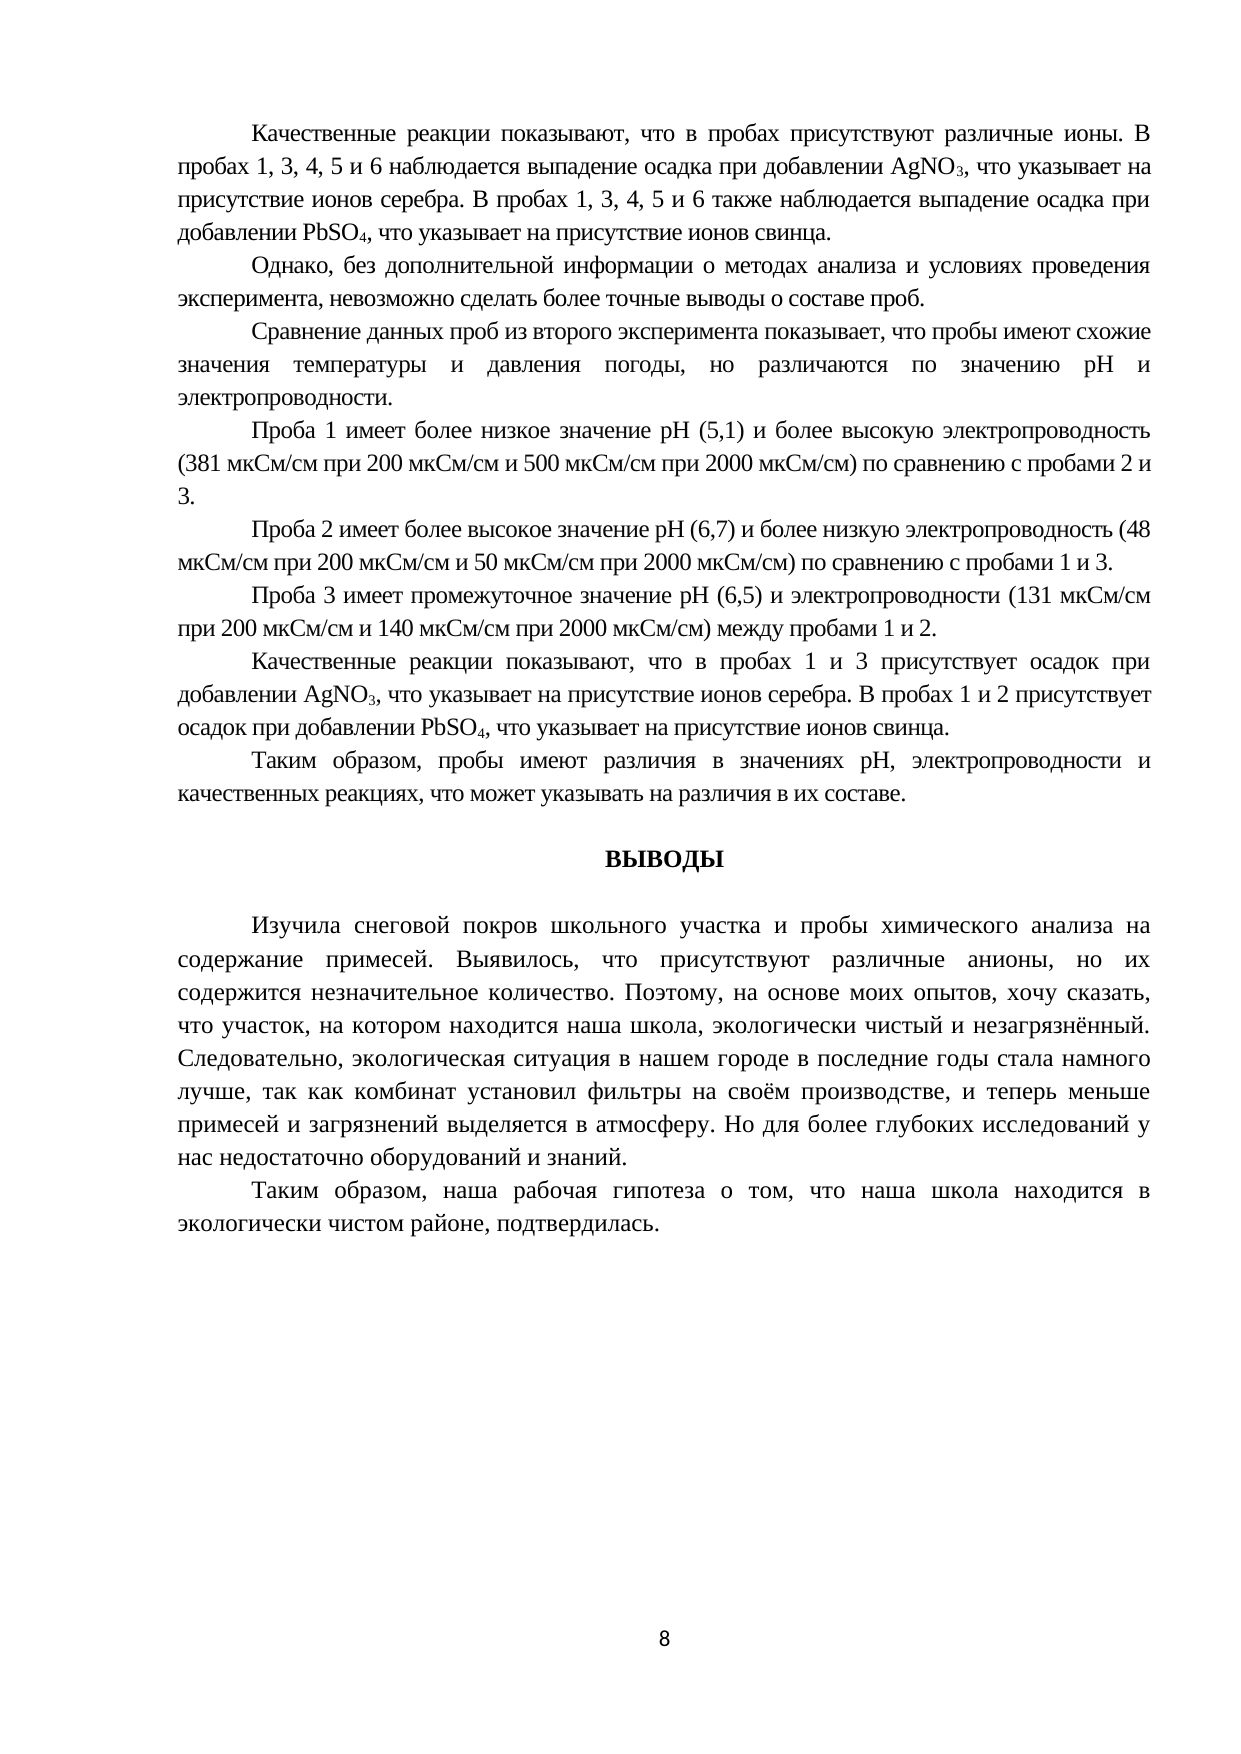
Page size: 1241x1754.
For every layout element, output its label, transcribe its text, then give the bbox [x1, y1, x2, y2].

text Качественные реакции показывают, что в пробах присутствуют различные ионы. В пробах 1, 3, 4, 5 и 6 наблюдается выпадение осадка при добавлении AgNO3, что указывает на присутствие ионов серебра. В пробах 1, 3, 4, 5 и 6 также наблюдается выпадение осадка при добавлении PbSO4, что указывает на присутствие ионов свинца. [177, 118, 1152, 246]
text Проба 1 имеет более низкое значение pH (5,1) и более высокую электропроводность (381 мкСм/см при 200 мкСм/см и 500 мкСм/см при 2000 мкСм/см) по сравнению с пробами 2 и 3. [177, 415, 1152, 510]
text Проба 3 имеет промежуточное значение pH (6,5) и электропроводности (131 мкСм/см при 200 мкСм/см и 140 мкСм/см при 2000 мкСм/см) между пробами 1 и 2. [177, 580, 1152, 642]
text Таким образом, пробы имеют различия в значениях pH, электропроводности и качественных реакциях, что может указывать на различия в их составе. [177, 746, 1152, 807]
text Однако, без дополнительной информации о методах анализа и условиях проведения эксперимента, невозможно сделать более точные выводы о составе проб. [177, 250, 1152, 312]
text Таким образом, наша рабочая гипотеза о том, что наша школа находится в экологически чистом районе, подтвердилась. [177, 1175, 1152, 1237]
text Сравнение данных проб из второго эксперимента показывает, что пробы имеют схожие значения температуры и давления погоды, но различаются по значению pH и электропроводности. [177, 316, 1152, 411]
text ВЫВОДЫ [177, 844, 1152, 873]
text Качественные реакции показывают, что в пробах 1 и 3 присутствует осадок при добавлении AgNO3, что указывает на присутствие ионов серебра. В пробах 1 и 2 присутствует осадок при добавлении PbSO4, что указывает на присутствие ионов свинца. [177, 646, 1152, 741]
text Проба 2 имеет более высокое значение pH (6,7) и более низкую электропроводность (48 мкСм/см при 200 мкСм/см и 50 мкСм/см при 2000 мкСм/см) по сравнению с пробами 1 и 3. [177, 514, 1152, 576]
text Изучила снеговой покров школьного участка и пробы химического анализа на содержание примесей. Выявилось, что присутствуют различные анионы, но их содержится незначительное количество. Поэтому, на основе моих опытов, хочу сказать, что участок, на котором находится наша школа, экологически чистый и незагрязнённый. Следовательно, экологическая ситуация в нашем городе в последние годы стала намного лучше, так как комбинат установил фильтры на своём производстве, и теперь меньше примесей и загрязнений выделяется в атмосферу. Но для более глубоких исследований у нас недостаточно оборудований и знаний. [177, 911, 1152, 1171]
